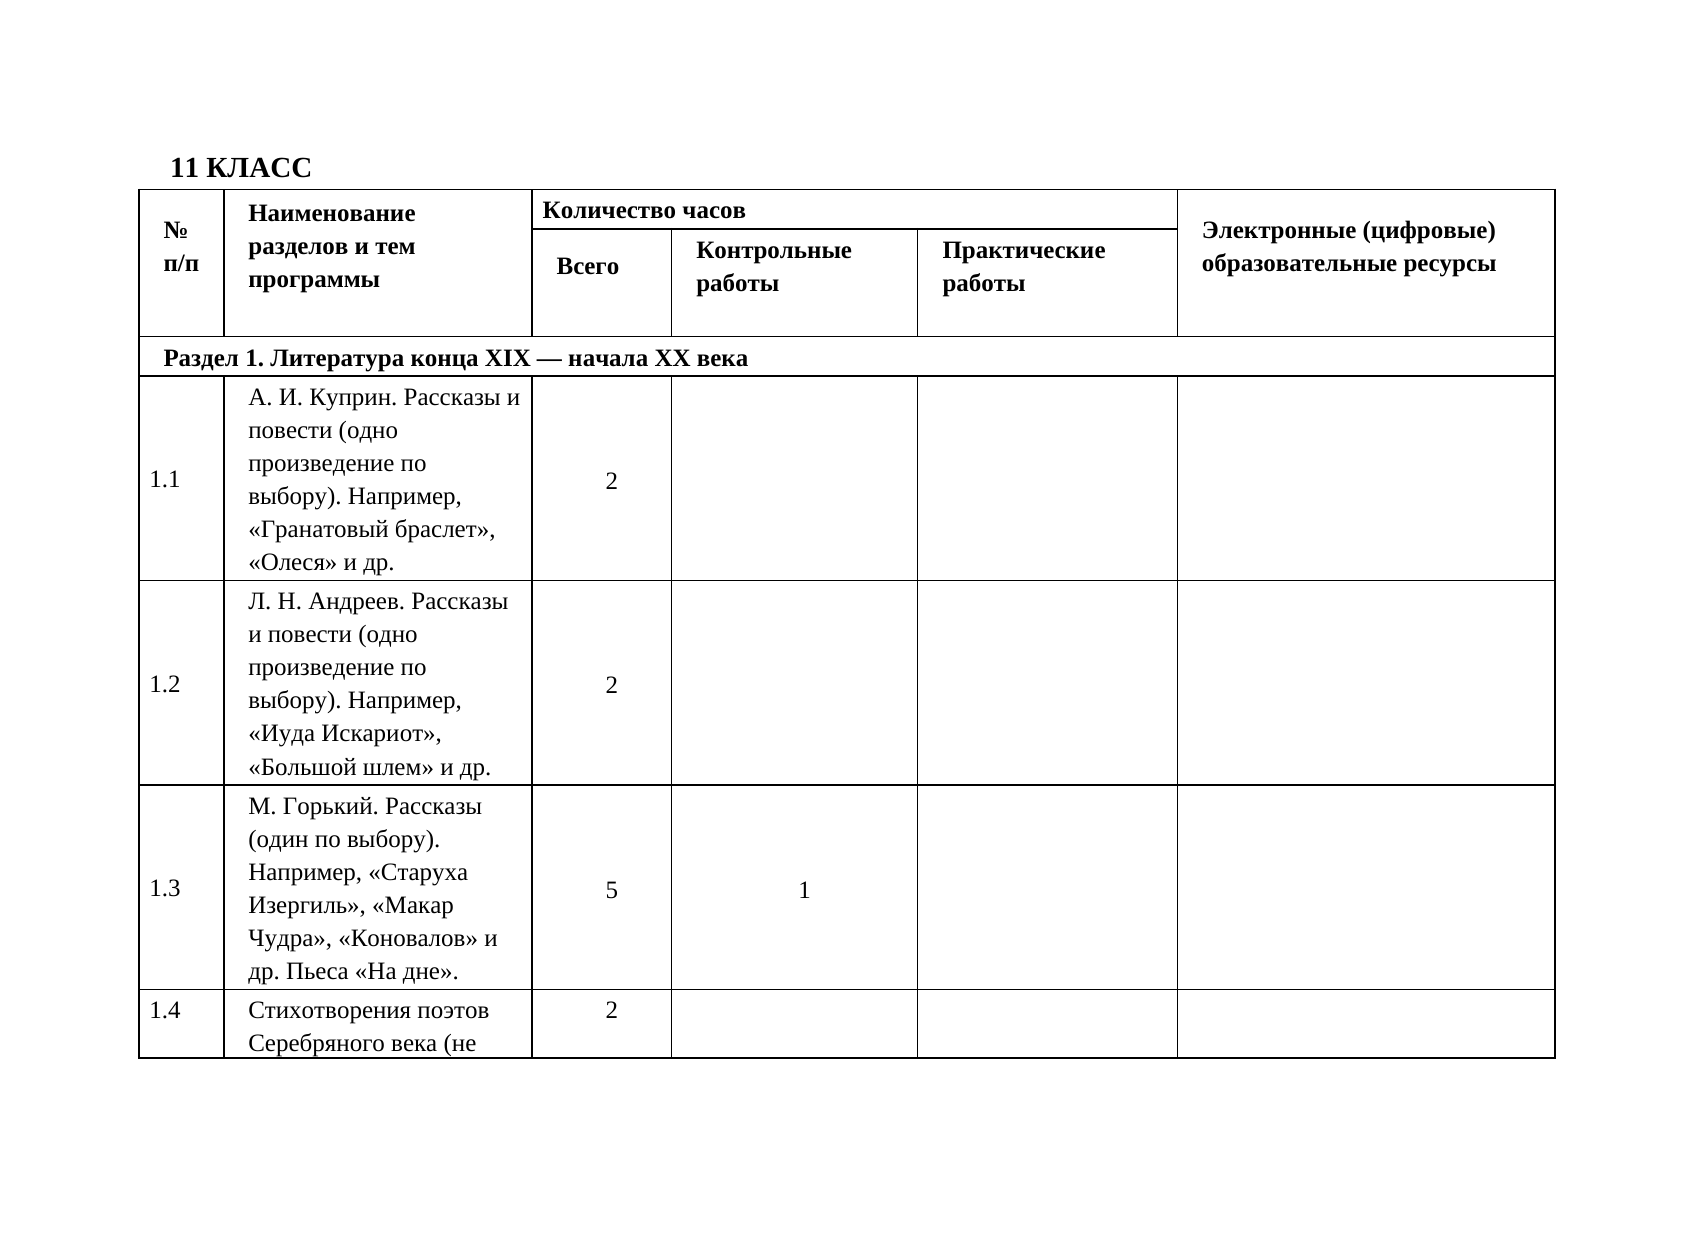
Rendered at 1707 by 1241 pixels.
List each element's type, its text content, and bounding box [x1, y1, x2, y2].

table_header № п/п [140, 190, 223, 336]
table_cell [225, 990, 531, 1057]
table_cell [918, 581, 1177, 784]
table_cell [1178, 990, 1554, 1057]
table_cell 1.3 [140, 786, 223, 989]
table_cell 2 [533, 377, 671, 580]
table_header Наименование разделов и тем программы [225, 190, 531, 336]
table_cell Контрольные работы [672, 230, 917, 336]
table_cell А. И. Куприн. Рассказы и повести (одно произведение по выбору). Например, «Гранатовый браслет», «Олеся» и др. [225, 377, 531, 580]
table_cell 2 [533, 990, 671, 1057]
table_cell Раздел 1. Литература конца XIX — начала ХХ века [140, 337, 1554, 375]
table_cell [1178, 786, 1554, 989]
table_cell 1.1 [140, 377, 223, 580]
table_cell 1 [672, 786, 917, 989]
table_cell [672, 990, 917, 1057]
table_cell 2 [533, 581, 671, 784]
table_cell 5 [533, 786, 671, 989]
table_cell [672, 581, 917, 784]
table_cell [672, 377, 917, 580]
table_cell [1178, 377, 1554, 580]
table_cell [918, 990, 1177, 1057]
table_cell Практические работы [918, 230, 1177, 336]
table_cell Л. Н. Андреев. Рассказы и повести (одно произведение по выбору). Например, «Иуда Искариот», «Большой шлем» и др. [225, 581, 531, 784]
table_cell Всего [533, 230, 671, 336]
table_cell [918, 786, 1177, 989]
table_cell 1.2 [140, 581, 223, 784]
table_cell 1.4 [140, 990, 223, 1057]
table_cell [918, 377, 1177, 580]
table_header Количество часов [533, 190, 1177, 228]
table_cell М. Горький. Рассказы (один по выбору). Например, «Старуха Изергиль», «Макар Чудра», «Коновалов» и др. Пьеса «На дне». [225, 786, 531, 989]
table_header Электронные (цифровые) образовательные ресурсы [1178, 190, 1554, 336]
text 11 КЛАСС [162, 150, 1557, 183]
table_cell [1178, 581, 1554, 784]
